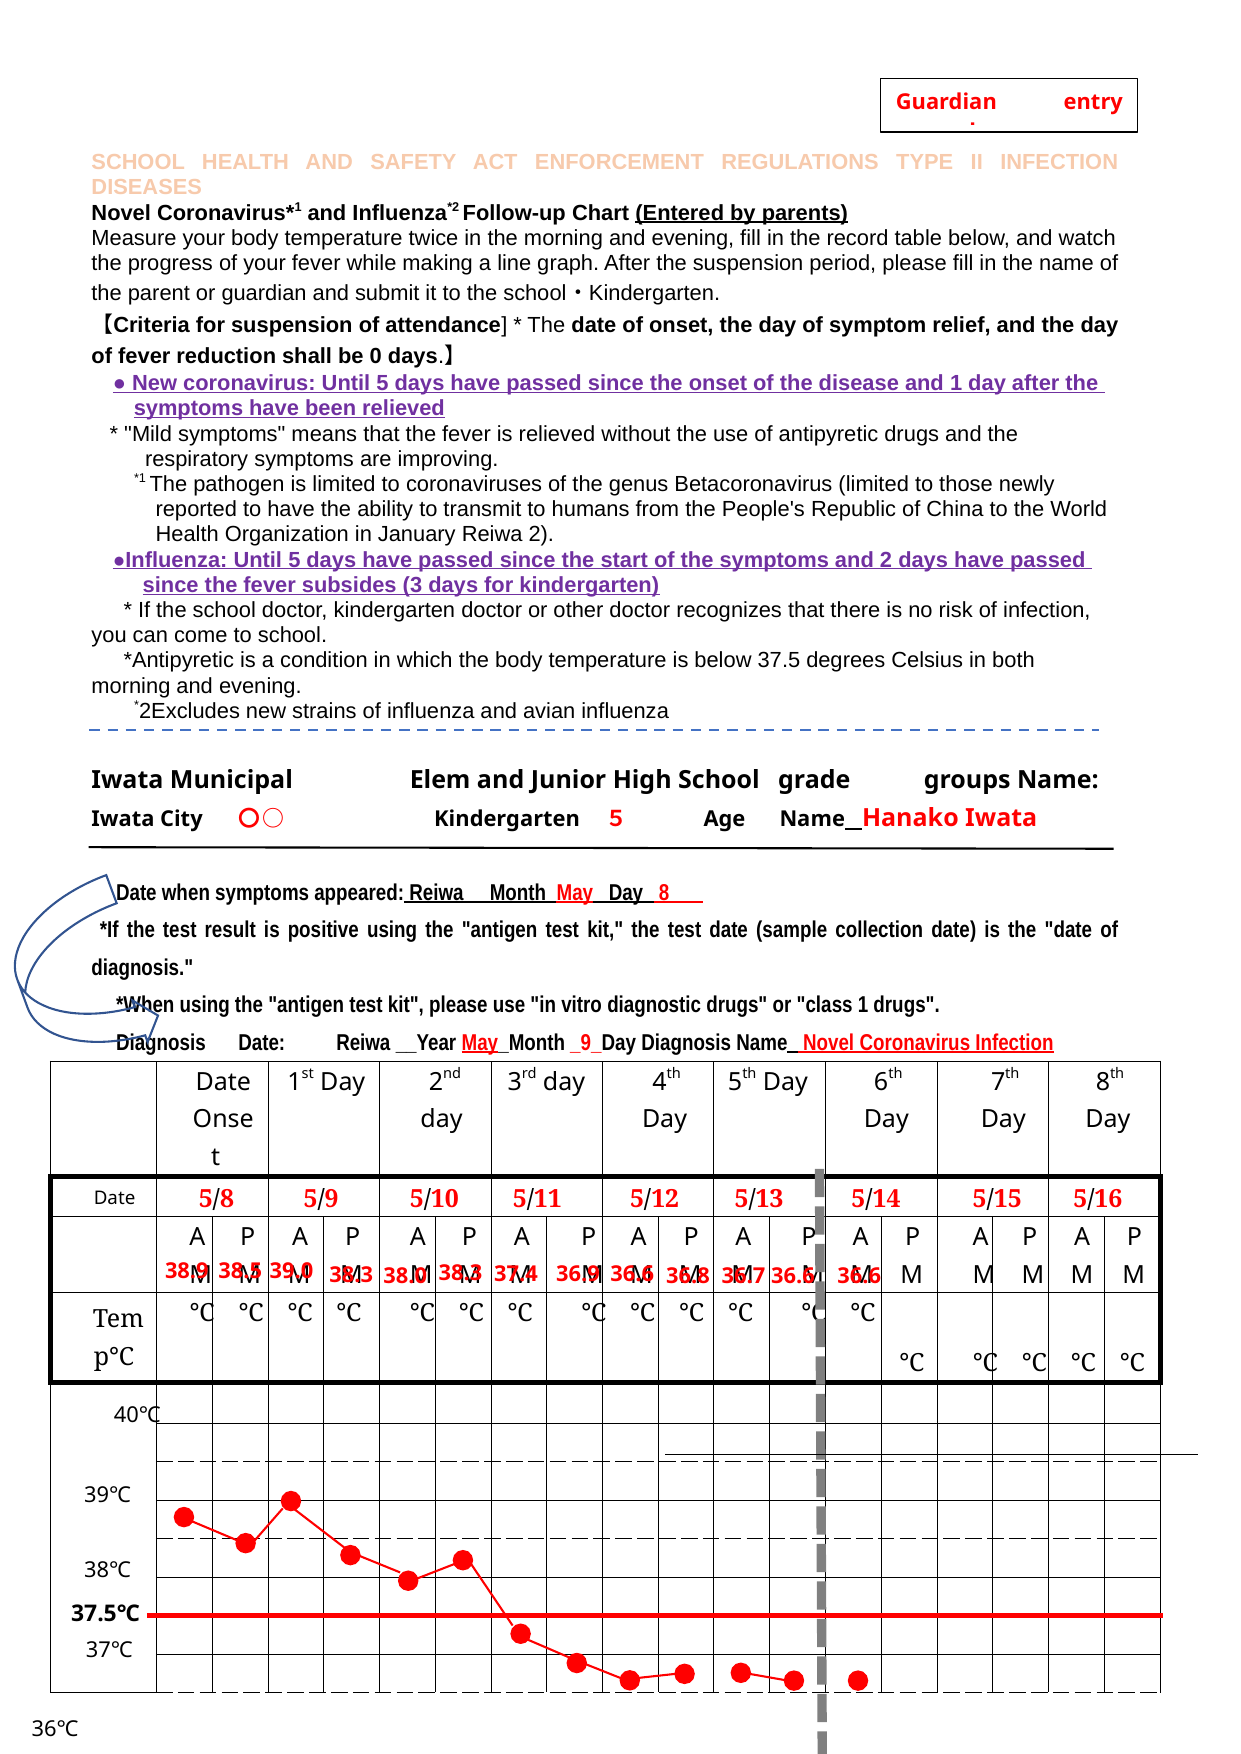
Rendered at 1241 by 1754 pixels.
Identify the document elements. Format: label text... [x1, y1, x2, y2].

table_cell [492, 1578, 546, 1613]
table_cell [770, 1538, 825, 1577]
table_cell Date [53, 1179, 156, 1216]
table_cell [882, 1461, 937, 1499]
table_cell [938, 1538, 992, 1577]
text Diagnosis Date: Reiwa __Year May_Month _9_Day Diagnosis Name Novel Coronavirus Infection [91, 1023, 1119, 1061]
table_cell [603, 1538, 658, 1577]
table_header 8th Day [1049, 1062, 1160, 1174]
table_cell [770, 1618, 825, 1654]
table_cell [324, 1461, 379, 1499]
table_cell 5/11 [492, 1179, 602, 1216]
table_cell [993, 1578, 1048, 1613]
table_cell [993, 1538, 1048, 1577]
table_cell [659, 1424, 713, 1461]
table_cell [1049, 1501, 1104, 1538]
table_cell [436, 1618, 491, 1654]
table_cell [1105, 1424, 1160, 1454]
table_cell [157, 1424, 212, 1461]
table_cell [436, 1655, 491, 1692]
table_cell PM [324, 1217, 379, 1292]
table_cell [993, 1618, 1048, 1654]
table_cell 5/12 [603, 1179, 713, 1216]
table_header Date Onset [157, 1062, 268, 1174]
table_cell [547, 1655, 602, 1692]
table_cell [380, 1618, 435, 1654]
table_cell PM [436, 1217, 491, 1292]
table_cell AM [380, 1217, 435, 1292]
table_cell [1105, 1461, 1160, 1499]
table_cell [492, 1655, 546, 1692]
table_cell [1105, 1501, 1160, 1538]
table_cell [492, 1501, 546, 1538]
table_cell [714, 1618, 769, 1654]
table_cell [714, 1385, 769, 1422]
table_cell ℃ [603, 1293, 658, 1380]
table_cell [213, 1501, 268, 1538]
table_cell [882, 1655, 937, 1692]
table_cell [770, 1455, 825, 1461]
text *2Excludes new strains of influenza and avian influenza [113, 698, 1119, 723]
table_cell AM [492, 1217, 546, 1292]
table_cell [380, 1578, 435, 1613]
table_cell [51, 1385, 156, 1692]
table_cell ℃ [993, 1293, 1048, 1380]
table_cell [1105, 1655, 1160, 1692]
table_cell [882, 1618, 937, 1654]
table_cell [659, 1461, 713, 1499]
table_cell [547, 1618, 602, 1654]
table_cell [993, 1424, 1048, 1454]
table_cell [492, 1461, 546, 1499]
table_cell [603, 1618, 658, 1654]
table_cell [269, 1461, 323, 1499]
table_cell ℃ [380, 1293, 435, 1380]
table_cell [826, 1538, 881, 1577]
table_cell [826, 1455, 881, 1461]
table_cell ℃ [1049, 1293, 1104, 1380]
table_cell [659, 1618, 713, 1654]
table_cell [380, 1566, 399, 1577]
table_cell [1049, 1655, 1104, 1692]
table_cell ℃ [436, 1293, 491, 1380]
text *1 The pathogen is limited to coronaviruses of the genus Betacoronavirus (limited to those newly reported to have the ability to transmit to humans from the People's Republic of China to the World Health Organization in January Reiwa 2). [134, 471, 1119, 547]
table_cell [770, 1655, 825, 1692]
text Iwata City 〇○ Kindergarten ５ Age Name Hanako Iwata [91, 798, 1119, 836]
table_cell [659, 1655, 713, 1692]
table_cell [213, 1385, 268, 1422]
text SCHOOL HEALTH AND SAFETY ACT ENFORCEMENT REGULATIONS TYPE II INFECTION DISEASES [91, 149, 1119, 199]
table_cell [603, 1673, 658, 1692]
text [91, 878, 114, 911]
table_cell [157, 1655, 212, 1692]
table_header 3rd day [492, 1062, 602, 1174]
table_cell PM [213, 1217, 268, 1292]
table_cell [882, 1424, 937, 1454]
table_cell PM [993, 1217, 1048, 1292]
table_cell [213, 1461, 268, 1499]
table_cell [826, 1655, 881, 1692]
table_cell [380, 1385, 435, 1422]
text ●Influenza: Until 5 days have passed since the start of the symptoms and 2 days have passed since the fever subsides (3 days for kindergarten) [113, 547, 1119, 597]
table_cell 5/13 [714, 1179, 825, 1216]
table_cell [603, 1424, 658, 1461]
table_cell ℃ [213, 1293, 268, 1380]
table_cell [993, 1501, 1048, 1538]
table_cell 5/10 [380, 1179, 491, 1216]
table_cell [938, 1655, 992, 1692]
table_cell ℃ [826, 1293, 881, 1380]
table_cell [770, 1501, 825, 1538]
table_cell [659, 1578, 713, 1613]
table_cell ℃ [882, 1293, 937, 1380]
table_cell [1105, 1618, 1160, 1654]
table_cell ℃ [1105, 1293, 1158, 1380]
table_cell AM [826, 1217, 881, 1292]
table_cell [213, 1618, 268, 1654]
table_cell ℃ [938, 1293, 992, 1380]
table_cell [1049, 1538, 1104, 1577]
table_cell [938, 1385, 992, 1422]
table_cell PM [659, 1217, 713, 1292]
table_cell [603, 1461, 658, 1499]
table_cell AM [1049, 1217, 1104, 1292]
table_cell [882, 1501, 937, 1538]
table_cell [770, 1578, 825, 1613]
table_cell [993, 1461, 1048, 1499]
table_cell [826, 1385, 881, 1422]
table_cell ℃ [324, 1293, 379, 1380]
table_cell [659, 1501, 713, 1538]
table_cell [213, 1578, 268, 1613]
table_header [51, 1062, 156, 1174]
table_cell [714, 1501, 769, 1538]
table_cell [714, 1455, 769, 1461]
table_cell [324, 1424, 379, 1461]
table_cell ℃ [157, 1293, 212, 1380]
table_cell [436, 1385, 491, 1422]
table_cell [1049, 1455, 1104, 1461]
table_cell [269, 1618, 323, 1654]
table_cell [436, 1461, 491, 1499]
table_cell [714, 1655, 769, 1692]
table_cell [826, 1424, 881, 1454]
table_cell [659, 1538, 713, 1577]
table_cell [269, 1510, 323, 1538]
table_cell [603, 1655, 658, 1676]
table_cell [714, 1538, 769, 1577]
table_cell [938, 1424, 992, 1454]
text * "Mild symptoms" means that the fever is relieved without the use of antipyretic drugs and the respiratory symptoms are improving. [91, 421, 1119, 471]
table_cell [993, 1655, 1048, 1692]
table_cell [993, 1385, 1048, 1422]
table_cell [324, 1655, 379, 1692]
table_cell [213, 1538, 268, 1577]
table_cell [547, 1578, 602, 1613]
table_cell [157, 1385, 212, 1422]
text Novel Coronavirus*1 and Influenza*2 Follow-up Chart (Entered by parents) [91, 199, 1119, 225]
table_cell [380, 1538, 435, 1576]
table_cell [1105, 1538, 1160, 1577]
table_cell [157, 1461, 212, 1499]
table_header 5th Day [714, 1062, 825, 1174]
table_header 1st Day [269, 1062, 379, 1174]
table_cell [1049, 1578, 1104, 1613]
text 【Criteria for suspension of attendance] * The date of onset, the day of symptom relief, and the day of fever reduction shall be 0 days.】 [91, 307, 1119, 370]
table_cell [882, 1538, 937, 1577]
text Iwata Municipal Elem and Junior High School grade groups Name: [91, 761, 1119, 798]
table_cell [269, 1424, 323, 1461]
table_cell [826, 1501, 881, 1538]
table_cell [547, 1424, 602, 1461]
table_cell [938, 1501, 992, 1538]
table_cell [714, 1424, 769, 1454]
table_cell [380, 1424, 435, 1461]
table_cell [603, 1501, 658, 1538]
table_cell [993, 1455, 1048, 1461]
table_cell [436, 1424, 491, 1461]
table_cell [826, 1618, 881, 1654]
table_cell 5/8 [157, 1179, 268, 1216]
table_cell 5/16 [1049, 1179, 1158, 1216]
table_cell PM [1105, 1217, 1158, 1292]
table_cell [1049, 1385, 1104, 1422]
table_cell Temp℃ [53, 1293, 156, 1380]
table_cell AM [938, 1217, 992, 1292]
table_cell [269, 1578, 323, 1613]
table_cell [436, 1501, 491, 1538]
table_cell [269, 1655, 323, 1692]
table_cell [770, 1385, 825, 1422]
table_cell [938, 1461, 992, 1499]
table_cell [380, 1461, 435, 1499]
table_cell [1105, 1578, 1160, 1613]
table_cell [547, 1538, 602, 1577]
table_cell [882, 1455, 937, 1461]
table_cell [882, 1385, 937, 1422]
table_cell [380, 1501, 435, 1538]
table_cell [714, 1461, 769, 1499]
text *When using the "antigen test kit", please use "in vitro diagnostic drugs" or "class 1 drugs". [91, 986, 1119, 1023]
table_cell [324, 1501, 379, 1538]
table_cell [826, 1578, 881, 1613]
text Measure your body temperature twice in the morning and evening, fill in the record table below, and watch the progress of your fever while making a line graph. After the suspension period, please fill in the name of the parent or guardian and submit it to the school・Kindergarten. [91, 225, 1119, 307]
table_cell [1049, 1461, 1104, 1499]
table_cell [547, 1501, 602, 1538]
table_cell [938, 1578, 992, 1613]
table_cell [157, 1501, 212, 1538]
table_header 7th Day [938, 1062, 1048, 1174]
table_cell AM [157, 1217, 212, 1292]
text *If the test result is positive using the "antigen test kit," the test date (sample collection date) is the "date of diagnosis." [91, 911, 1119, 986]
table_cell [492, 1618, 546, 1654]
table_cell ℃ [547, 1293, 602, 1380]
table_cell [157, 1578, 212, 1613]
table_cell ℃ [714, 1293, 769, 1380]
table_cell [826, 1461, 881, 1499]
table_cell [269, 1385, 323, 1422]
table_cell [1049, 1618, 1104, 1654]
table_cell [938, 1455, 992, 1461]
table_cell [1049, 1424, 1104, 1454]
table_cell [603, 1385, 658, 1422]
table_cell [436, 1538, 491, 1577]
table_cell ℃ [492, 1293, 546, 1380]
table_cell [324, 1578, 379, 1613]
table_cell [1105, 1385, 1160, 1422]
table_cell [603, 1578, 658, 1613]
text *Antipyretic is a condition in which the body temperature is below 37.5 degrees Celsius in both morning and evening. [91, 647, 1119, 698]
table_cell PM [882, 1217, 937, 1292]
table_cell AM [269, 1217, 323, 1292]
table_cell [213, 1655, 268, 1692]
text * If the school doctor, kindergarten doctor or other doctor recognizes that there is no risk of infection, you can come to school. [91, 597, 1119, 647]
table_cell 5/15 [938, 1179, 1048, 1216]
table_cell [324, 1538, 379, 1577]
table_cell [436, 1578, 491, 1613]
table_cell [714, 1578, 769, 1613]
text Date when symptoms appeared: Reiwa__ Month_May_ Day 8 [103, 873, 1119, 911]
table_cell [324, 1618, 379, 1654]
table_cell 5/9 [269, 1179, 379, 1216]
table_cell [547, 1385, 602, 1422]
table_cell [770, 1461, 825, 1499]
table_cell ℃ [770, 1293, 825, 1380]
text ● New coronavirus: Until 5 days have passed since the onset of the disease and 1 day after the symptoms have been relieved [113, 370, 1119, 421]
table_cell [882, 1578, 937, 1613]
table_cell [770, 1424, 825, 1454]
table_cell [1105, 1455, 1160, 1461]
table_cell [157, 1618, 212, 1654]
table_cell [547, 1461, 602, 1499]
table_cell [157, 1538, 212, 1577]
table_cell PM [770, 1217, 825, 1292]
table_cell [659, 1385, 713, 1422]
table_cell ℃ [659, 1293, 713, 1380]
table_header 4th Day [603, 1062, 713, 1174]
table_cell AM [714, 1217, 769, 1292]
table_cell [269, 1538, 323, 1577]
table_cell [492, 1538, 546, 1577]
table_cell ℃ [269, 1293, 323, 1380]
table_cell PM [547, 1217, 602, 1292]
table_cell [298, 1501, 323, 1529]
table_cell [492, 1424, 546, 1461]
table_cell [269, 1501, 281, 1521]
table_cell [492, 1385, 546, 1422]
table_cell [324, 1385, 379, 1422]
table_cell 5/14 [826, 1179, 937, 1216]
table_header 6th Day [826, 1062, 937, 1174]
table_cell [380, 1655, 435, 1692]
table_cell [53, 1217, 156, 1292]
table_cell [938, 1618, 992, 1654]
table_cell [213, 1424, 268, 1461]
table_cell AM [603, 1217, 658, 1292]
table_header 2nd day [380, 1062, 491, 1174]
